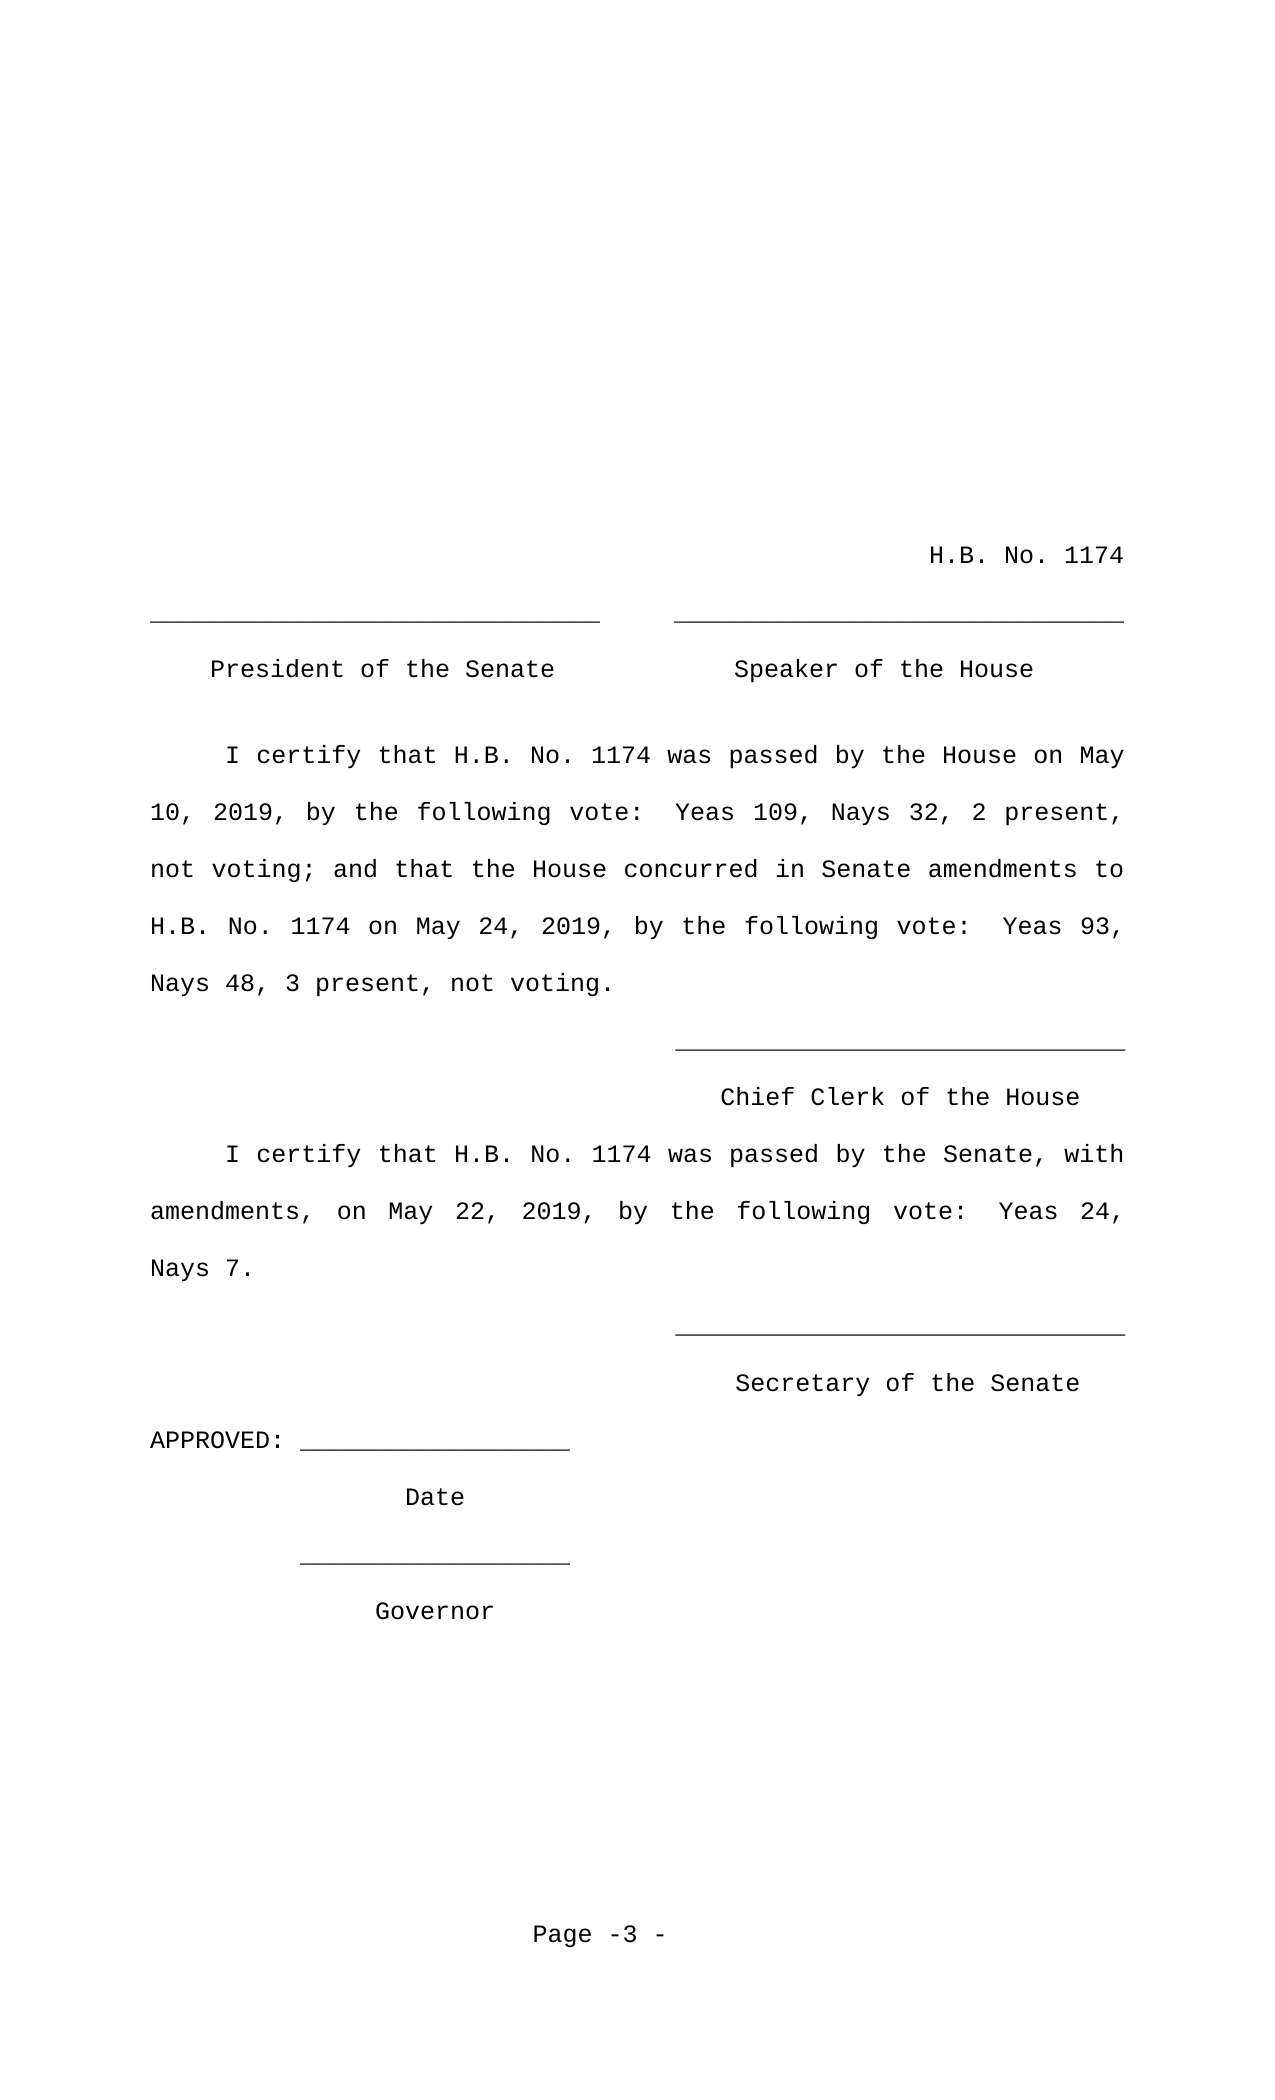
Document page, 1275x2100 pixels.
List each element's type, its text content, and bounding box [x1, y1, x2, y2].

text __________________ [150, 1541, 1125, 1570]
text Governor [150, 1598, 1125, 1627]
text ______________________________ ______________________________ [150, 599, 1125, 628]
text Secretary of the Senate [150, 1370, 1125, 1398]
text I certify that H.B. No. 1174 was passed by the House on May 10, 2019, by the following vote: Yeas 109, Nays 32, 2 present, not voting; and that the House concurred in Senate amendments to H.B. No. 1174 on May 24, 2019, by the following vote: Yeas 93, Nays 48, 3 present, not voting. [150, 742, 1125, 999]
text Date [150, 1484, 1125, 1513]
text APPROVED: __________________ [150, 1427, 1125, 1456]
text I certify that H.B. No. 1174 was passed by the Senate, with amendments, on May 22, 2019, by the following vote: Yeas 24, Nays 7. [150, 1142, 1125, 1284]
text President of the Senate Speaker of the House [150, 656, 1125, 685]
text Chief Clerk of the House [150, 1084, 1125, 1113]
text ______________________________ [150, 1313, 1125, 1341]
text ______________________________ [150, 1027, 1125, 1056]
